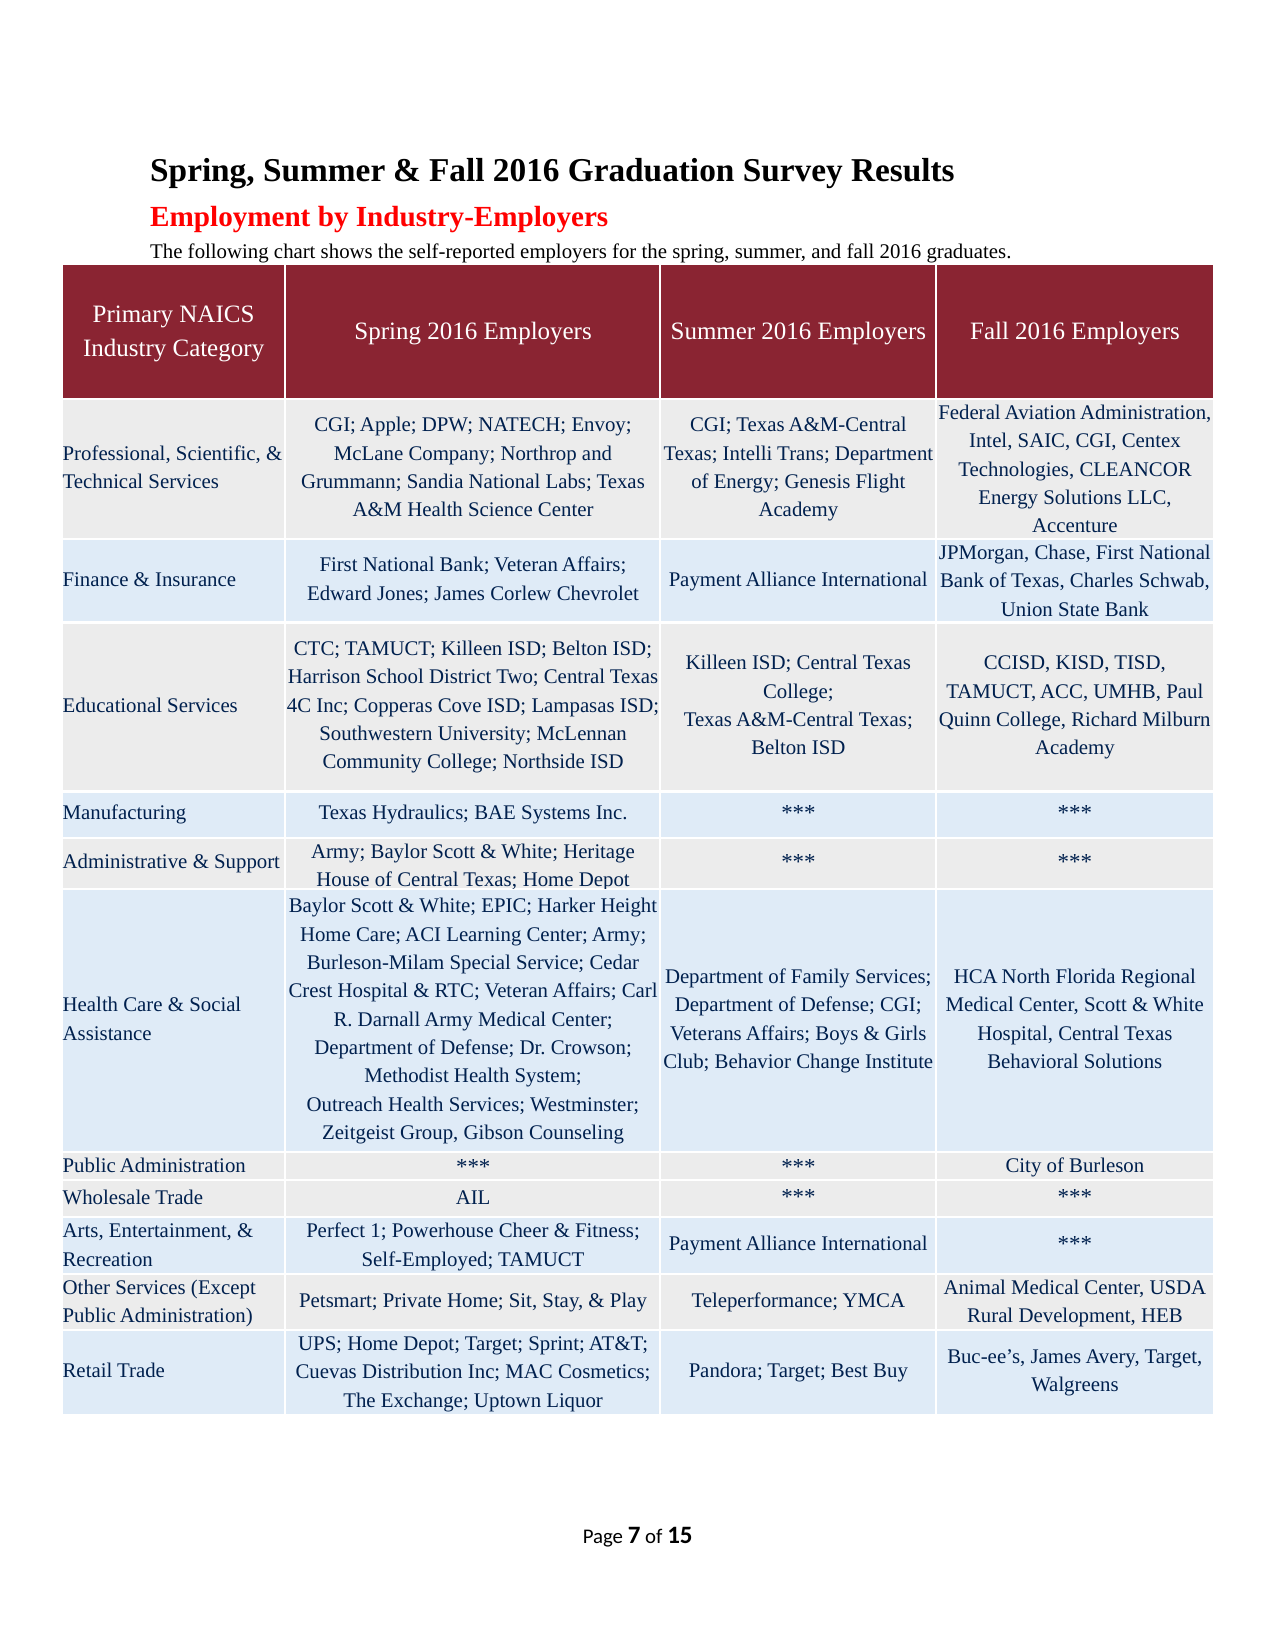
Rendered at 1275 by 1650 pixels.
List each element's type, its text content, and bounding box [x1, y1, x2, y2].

table_cell Manufacturing [63, 793, 284, 837]
text The following chart shows the self-reported employers for the spring, summer, and fall 2016 graduates. [150, 239, 1125, 263]
table_cell Payment Alliance International [661, 540, 935, 621]
table_cell Army; Baylor Scott & White; Heritage House of Central Texas; Home Depot [286, 839, 659, 888]
table_cell *** [286, 1153, 659, 1179]
table_cell CGI; Apple; DPW; NATECH; Envoy; McLane Company; Northrop and Grummann; Sandia National Labs; Texas A&M Health Science Center [286, 400, 659, 538]
table_cell Department of Family Services; Department of Defense; CGI; Veterans Affairs; Boys & Girls Club; Behavior Change Institute [661, 890, 935, 1151]
table_cell Arts, Entertainment, & Recreation [63, 1218, 284, 1273]
table_cell *** [937, 1181, 1213, 1216]
table_header Primary NAICS Industry Category [63, 265, 284, 398]
table_cell Killeen ISD; Central Texas College; Texas A&M-Central Texas; Belton ISD [661, 624, 935, 790]
table_cell Retail Trade [63, 1331, 284, 1414]
table_cell First National Bank; Veteran Affairs; Edward Jones; James Corlew Chevrolet [286, 540, 659, 621]
table_cell Baylor Scott & White; EPIC; Harker Height Home Care; ACI Learning Center; Army; Burleson-Milam Special Service; Cedar Crest Hospital & RTC; Veteran Affairs; Carl R. Darnall Army Medical Center; Department of Defense; Dr. Crowson; Methodist Health System; Outreach Health Services; Westminster; Zeitgeist Group, Gibson Counseling [286, 890, 659, 1151]
table_cell Payment Alliance International [661, 1218, 935, 1273]
table_cell Petsmart; Private Home; Sit, Stay, & Play [286, 1275, 659, 1329]
table_cell *** [661, 1153, 935, 1179]
table_cell Animal Medical Center, USDA Rural Development, HEB [937, 1275, 1213, 1329]
table_header Summer 2016 Employers [661, 265, 935, 398]
table_cell *** [661, 839, 935, 888]
table_cell Professional, Scientific, & Technical Services [63, 400, 284, 538]
table_cell HCA North Florida Regional Medical Center, Scott & White Hospital, Central Texas Behavioral Solutions [937, 890, 1213, 1151]
table_cell Other Services (Except Public Administration) [63, 1275, 284, 1329]
table_cell City of Burleson [937, 1153, 1213, 1179]
table_cell *** [937, 793, 1213, 837]
table_cell Pandora; Target; Best Buy [661, 1331, 935, 1414]
table_cell AIL [286, 1181, 659, 1216]
table_cell Buc-ee’s, James Avery, Target, Walgreens [937, 1331, 1213, 1414]
table_cell Educational Services [63, 624, 284, 790]
table_header Fall 2016 Employers [937, 265, 1213, 398]
table_cell Teleperformance; YMCA [661, 1275, 935, 1329]
subtitle Employment by Industry-Employers [150, 199, 1125, 233]
table_cell Health Care & Social Assistance [63, 890, 284, 1151]
table_cell Finance & Insurance [63, 540, 284, 621]
table_cell *** [661, 1181, 935, 1216]
table_cell *** [661, 793, 935, 837]
table_cell Public Administration [63, 1153, 284, 1179]
table_cell Perfect 1; Powerhouse Cheer & Fitness; Self-Employed; TAMUCT [286, 1218, 659, 1273]
table_cell *** [937, 839, 1213, 888]
subtitle Spring, Summer & Fall 2016 Graduation Survey Results [150, 150, 1125, 188]
table_cell Administrative & Support [63, 839, 284, 888]
table_header Spring 2016 Employers [286, 265, 659, 398]
table_cell UPS; Home Depot; Target; Sprint; AT&T; Cuevas Distribution Inc; MAC Cosmetics; The Exchange; Uptown Liquor [286, 1331, 659, 1414]
table_cell *** [937, 1218, 1213, 1273]
table_cell Wholesale Trade [63, 1181, 284, 1216]
table_cell CTC; TAMUCT; Killeen ISD; Belton ISD; Harrison School District Two; Central Texas 4C Inc; Copperas Cove ISD; Lampasas ISD; Southwestern University; McLennan Community College; Northside ISD [286, 624, 659, 790]
table_cell CGI; Texas A&M-Central Texas; Intelli Trans; Department of Energy; Genesis Flight Academy [661, 400, 935, 538]
table_cell JPMorgan, Chase, First National Bank of Texas, Charles Schwab, Union State Bank [937, 540, 1213, 621]
table_cell Federal Aviation Administration, Intel, SAIC, CGI, Centex Technologies, CLEANCOR Energy Solutions LLC, Accenture [937, 400, 1213, 538]
table_cell Texas Hydraulics; BAE Systems Inc. [286, 793, 659, 837]
table_cell CCISD, KISD, TISD, TAMUCT, ACC, UMHB, Paul Quinn College, Richard Milburn Academy [937, 624, 1213, 790]
